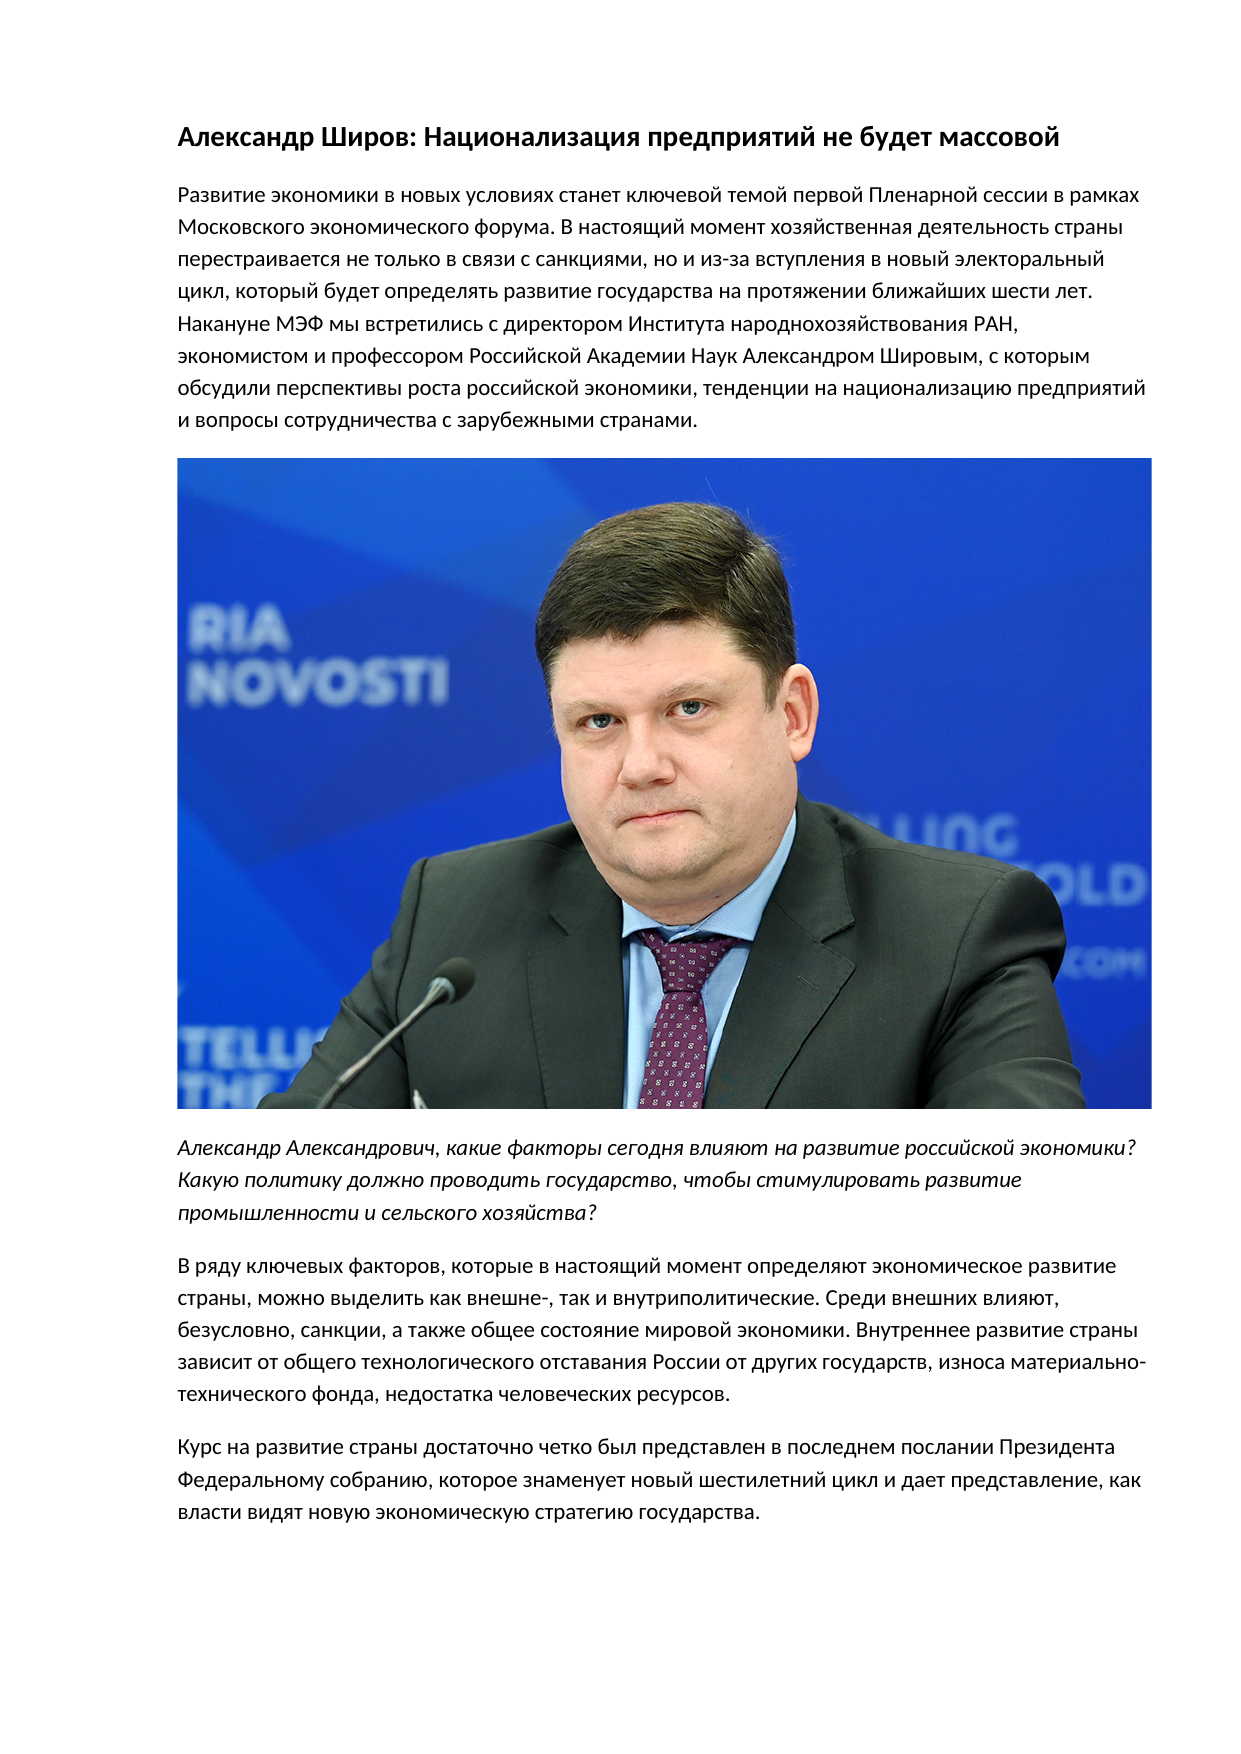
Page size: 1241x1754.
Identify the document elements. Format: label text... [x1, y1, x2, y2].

text Курс на развитие страны достаточно четко был представлен в последнем послании Президента Федеральному собранию, которое знаменует новый шестилетний цикл и дает представление, как власти видят новую экономическую стратегию государства. [177, 1432, 1152, 1525]
text Александр Александрович, какие факторы сегодня влияют на развитие российской экономики? Какую политику должно проводить государство, чтобы стимулировать развитие промышленности и сельского хозяйства? [177, 1133, 1152, 1226]
text Развитие экономики в новых условиях станет ключевой темой первой Пленарной сессии в рамках Московского экономического форума. В настоящий момент хозяйственная деятельность страны перестраивается не только в связи с санкциями, но и из-за вступления в новый электоральный цикл, который будет определять развитие государства на протяжении ближайших шести лет. Накануне МЭФ мы встретились с директором Института народнохозяйствования РАН, экономистом и профессором Российской Академии Наук Александром Шировым, с которым обсудили перспективы роста российской экономики, тенденции на национализацию предприятий и вопросы сотрудничества с зарубежными странами. [177, 180, 1152, 433]
picture [177, 458, 1152, 1109]
text В ряду ключевых факторов, которые в настоящий момент определяют экономическое развитие страны, можно выделить как внешне-, так и внутриполитические. Среди внешних влияют, безусловно, санкции, а также общее состояние мировой экономики. Внутреннее развитие страны зависит от общего технологического отставания России от других государств, износа материально-технического фонда, недостатка человеческих ресурсов. [177, 1251, 1152, 1407]
text Александр Широв: Национализация предприятий не будет массовой [177, 118, 1152, 154]
